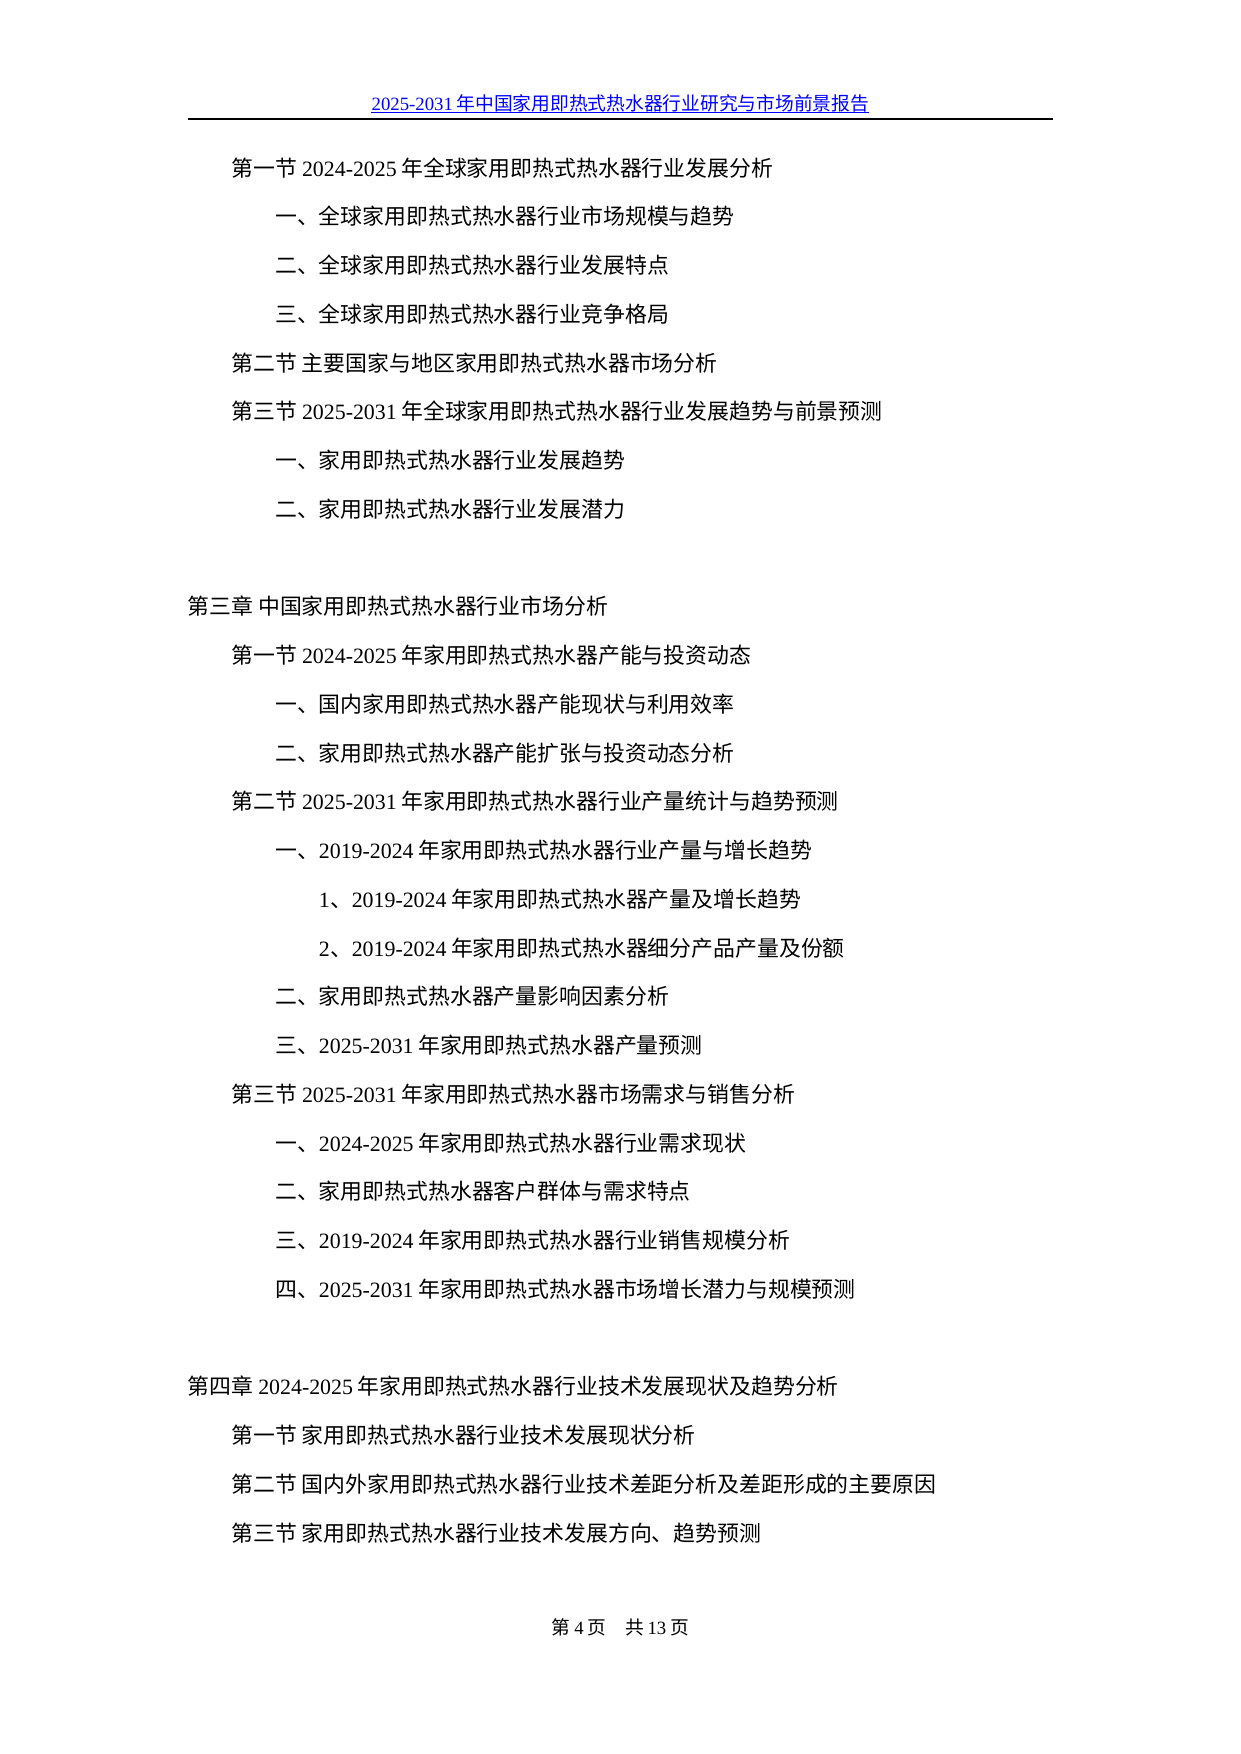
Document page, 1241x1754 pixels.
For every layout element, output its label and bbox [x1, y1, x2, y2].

text [187, 150, 1053, 1548]
